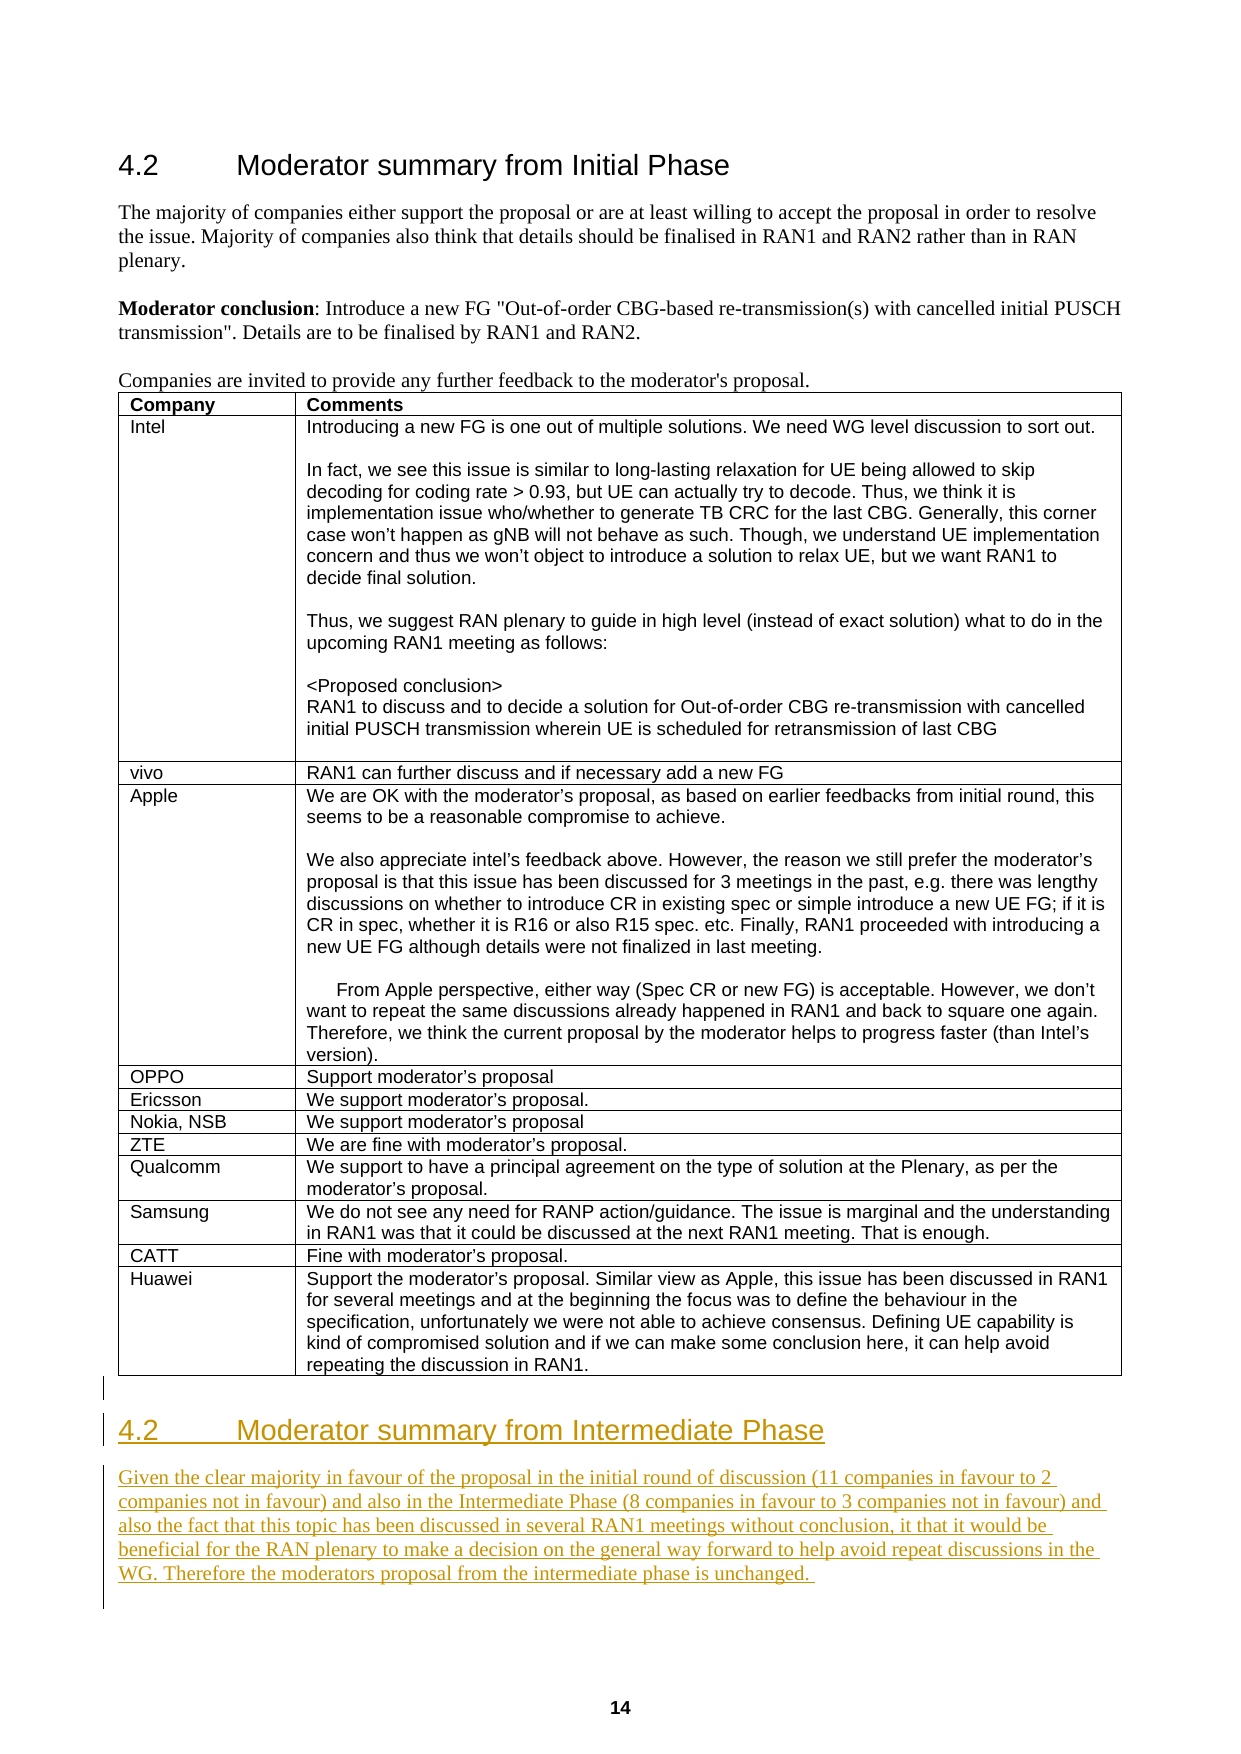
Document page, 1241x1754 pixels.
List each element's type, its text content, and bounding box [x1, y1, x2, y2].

table_cell Huawei [119, 1267, 295, 1375]
table_cell We support to have a principal agreement on the type of solution at the Plenary, as per the moderator’s proposal. [296, 1156, 1121, 1199]
table_cell We do not see any need for RANP action/guidance. The issue is marginal and the understanding in RAN1 was that it could be discussed at the next RAN1 meeting. That is enough. [296, 1201, 1121, 1244]
subtitle 4.2 Moderator summary from Initial Phase [118, 147, 1122, 181]
table_cell ZTE [119, 1134, 295, 1155]
text Moderator conclusion: Introduce a new FG "Out-of-order CBG-based re-transmission(s) with cancelled initial PUSCH transmission". Details are to be finalised by RAN1 and RAN2. [118, 296, 1122, 344]
table_header Comments [296, 393, 1121, 415]
table_cell Support moderator’s proposal [296, 1066, 1121, 1087]
table_cell Apple [119, 785, 295, 1065]
table_cell We support moderator’s proposal. [296, 1089, 1121, 1110]
table_cell CATT [119, 1245, 295, 1266]
table_cell Samsung [119, 1201, 295, 1244]
table_cell Qualcomm [119, 1156, 295, 1199]
table_cell Support the moderator’s proposal. Similar view as Apple, this issue has been discussed in RAN1 for several meetings and at the beginning the focus was to define the behaviour in the specification, unfortunately we were not able to achieve consensus. Defining UE capability is kind of compromised solution and if we can make some conclusion here, it can help avoid repeating the discussion in RAN1. [296, 1267, 1121, 1375]
table_cell We support moderator’s proposal [296, 1111, 1121, 1133]
table_cell We are OK with the moderator’s proposal, as based on earlier feedbacks from initial round, this seems to be a reasonable compromise to achieve. We also appreciate intel’s feedback above. However, the reason we still prefer the moderator’s proposal is that this issue has been discussed for 3 meetings in the past, e.g. there was lengthy discussions on whether to introduce CR in existing spec or simple introduce a new UE FG; if it is CR in spec, whether it is R16 or also R15 spec. etc. Finally, RAN1 proceeded with introducing a new UE FG although details were not finalized in last meeting. From Apple perspective, either way (Spec CR or new FG) is acceptable. However, we don’t want to repeat the same discussions already happened in RAN1 and back to square one again. Therefore, we think the current proposal by the moderator helps to progress faster (than Intel’s version). [296, 785, 1121, 1065]
table_cell vivo [119, 762, 295, 783]
table_cell Intel [119, 416, 295, 761]
table_cell We are fine with moderator’s proposal. [296, 1134, 1121, 1155]
text The majority of companies either support the proposal or are at least willing to accept the proposal in order to resolve the issue. Majority of companies also think that details should be finalised in RAN1 and RAN2 rather than in RAN plenary. [118, 200, 1122, 272]
table_cell RAN1 can further discuss and if necessary add a new FG [296, 762, 1121, 783]
table_cell Fine with moderator’s proposal. [296, 1245, 1121, 1266]
table_cell OPPO [119, 1066, 295, 1087]
table_cell Introducing a new FG is one out of multiple solutions. We need WG level discussion to sort out. In fact, we see this issue is similar to long-lasting relaxation for UE being allowed to skip decoding for coding rate > 0.93, but UE can actually try to decode. Thus, we think it is implementation issue who/whether to generate TB CRC for the last CBG. Generally, this corner case won’t happen as gNB will not behave as such. Though, we understand UE implementation concern and thus we won’t object to introduce a solution to relax UE, but we want RAN1 to decide final solution. Thus, we suggest RAN plenary to guide in high level (instead of exact solution) what to do in the upcoming RAN1 meeting as follows: <Proposed conclusion> RAN1 to discuss and to decide a solution for Out-of-order CBG re-transmission with cancelled initial PUSCH transmission wherein UE is scheduled for retransmission of last CBG [296, 416, 1121, 761]
table_cell Nokia, NSB [119, 1111, 295, 1133]
text Companies are invited to provide any further feedback to the moderator's proposal. [118, 368, 1122, 392]
table_header Company [119, 393, 295, 415]
table_cell Ericsson [119, 1089, 295, 1110]
